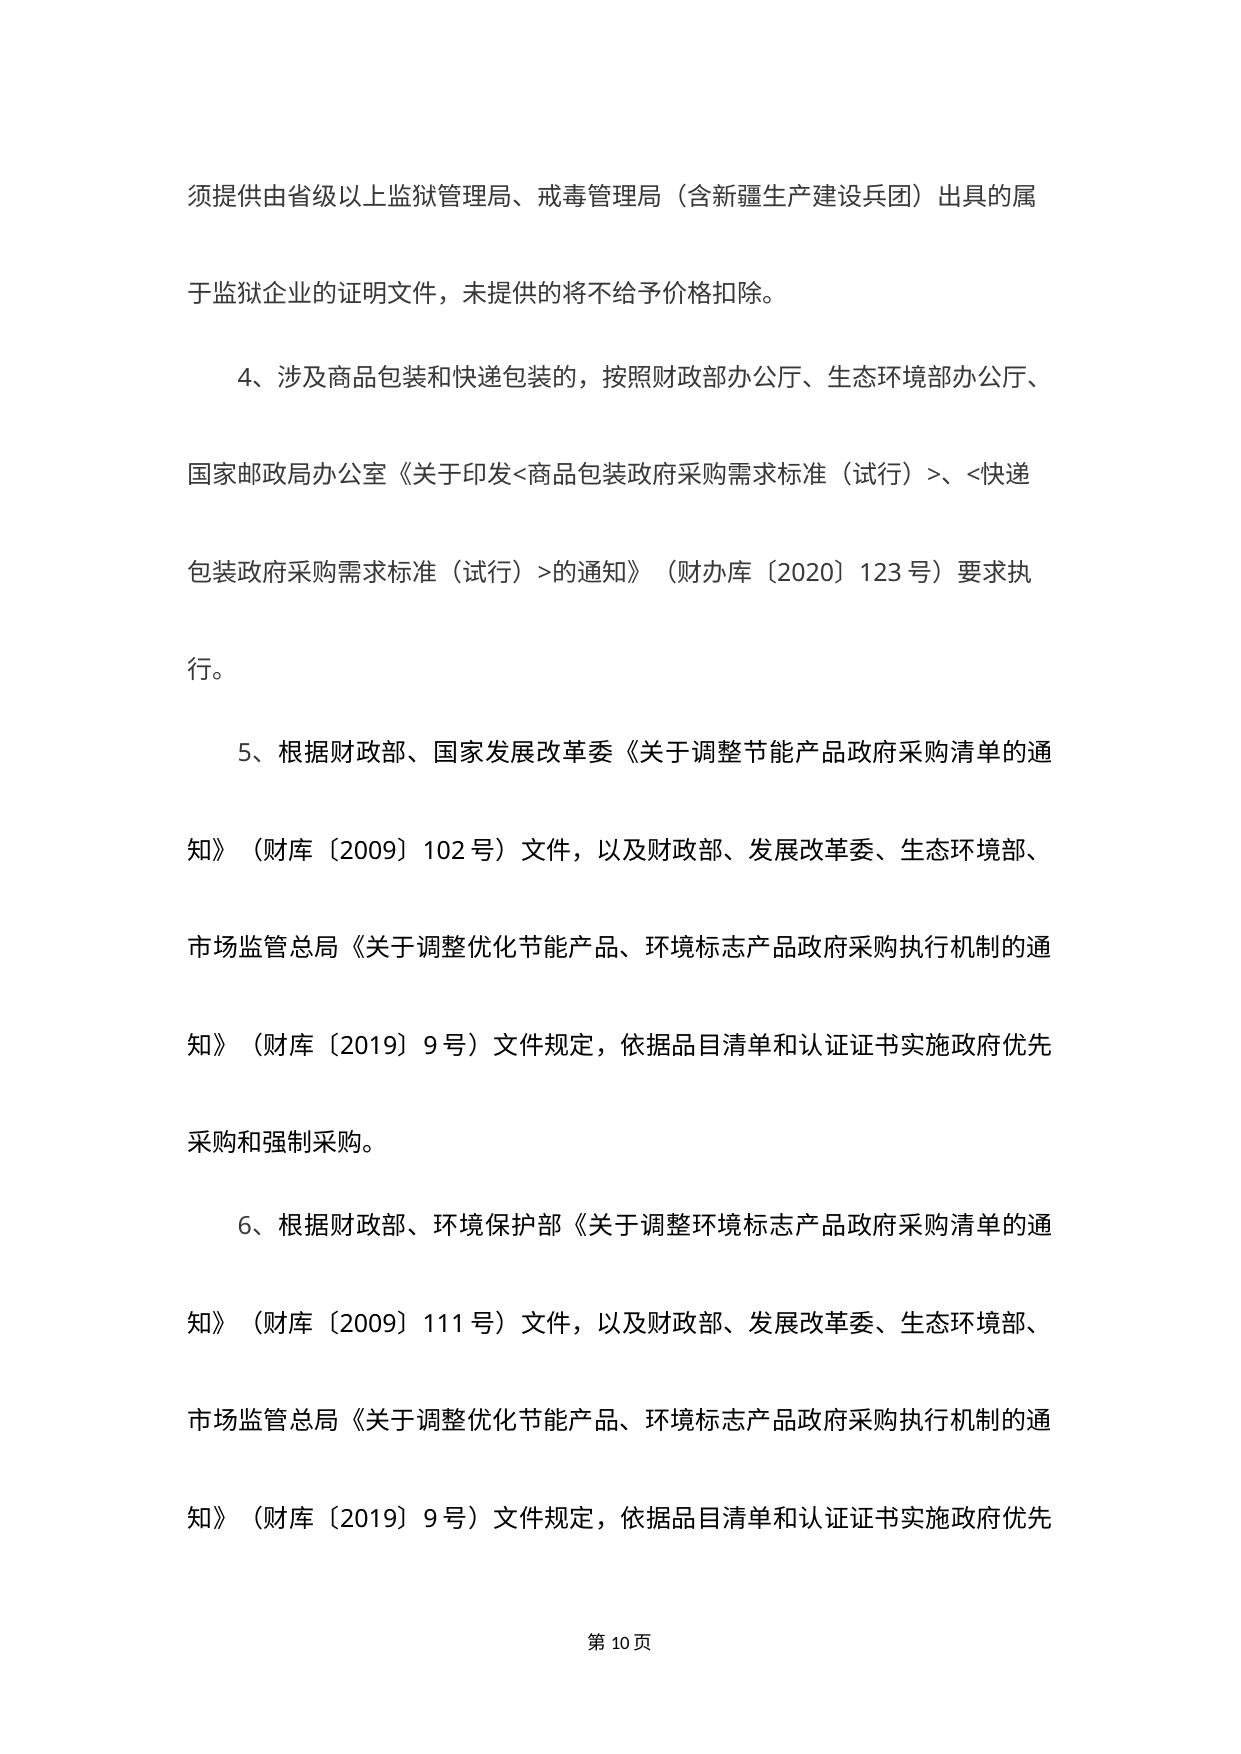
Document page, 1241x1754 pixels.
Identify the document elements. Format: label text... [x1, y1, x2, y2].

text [187, 162, 1053, 324]
text 4、涉及商品包装和快递包装的，按照财政部办公厅、生态环境部办公厅、国家邮政局办公室《关于印发<商品包装政府采购需求标准（试行）>、<快递包装政府采购需求标准（试行）>的通知》（财办库〔2020〕123号）要求执行。 [187, 343, 1053, 700]
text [187, 1191, 1053, 1549]
text 5、根据财政部、国家发展改革委《关于调整节能产品政府采购清单的通知》（财库〔2009〕102号）文件，以及财政部、发展改革委、生态环境部、市场监管总局《关于调整优化节能产品、环境标志产品政府采购执行机制的通知》（财库〔2019〕9号）文件规定，依据品目清单和认证证书实施政府优先采购和强制采购。 [187, 718, 1053, 1173]
